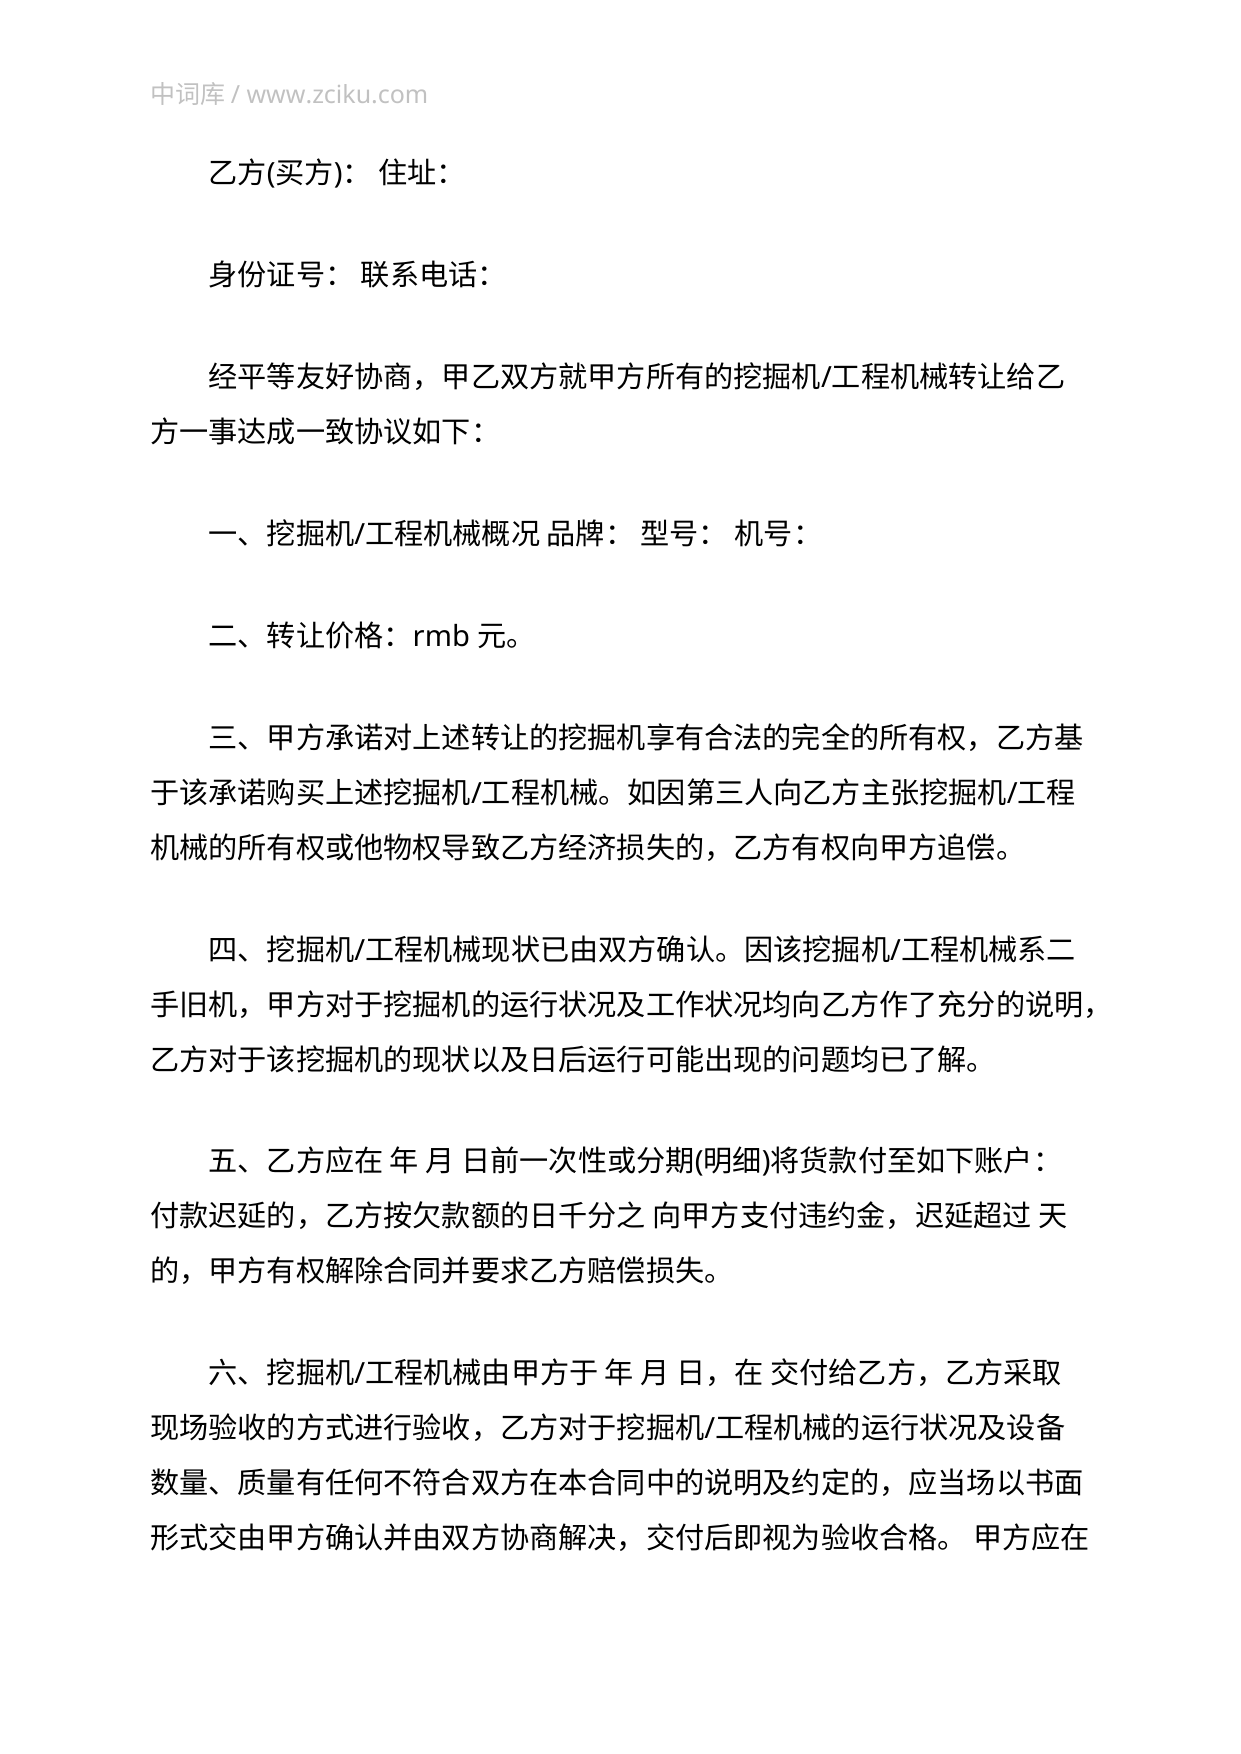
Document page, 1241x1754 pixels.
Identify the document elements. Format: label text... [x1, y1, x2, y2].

text 四、挖掘机/工程机械现状已由双方确认。因该挖掘机/工程机械系二手旧机，甲方对于挖掘机的运行状况及工作状况均向乙方作了充分的说明，乙方对于该挖掘机的现状以及日后运行可能出现的问题均已了解。 [150, 926, 1090, 1078]
text 二、转让价格：rmb 元。 [150, 612, 1090, 655]
text 一、挖掘机/工程机械概况 品牌： 型号： 机号： [150, 511, 1090, 553]
text 三、甲方承诺对上述转让的挖掘机享有合法的完全的所有权，乙方基于该承诺购买上述挖掘机/工程机械。如因第三人向乙方主张挖掘机/工程机械的所有权或他物权导致乙方经济损失的，乙方有权向甲方追偿。 [150, 714, 1090, 867]
text 身份证号： 联系电话： [150, 252, 1090, 294]
text 五、乙方应在 年 月 日前一次性或分期(明细)将货款付至如下账户： 付款迟延的，乙方按欠款额的日千分之 向甲方支付违约金，迟延超过 天的，甲方有权解除合同并要求乙方赔偿损失。 [150, 1138, 1090, 1290]
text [150, 1349, 1090, 1557]
text 乙方(买方)： 住址： [150, 150, 1090, 192]
text 经平等友好协商，甲乙双方就甲方所有的挖掘机/工程机械转让给乙方一事达成一致协议如下： [150, 354, 1090, 451]
